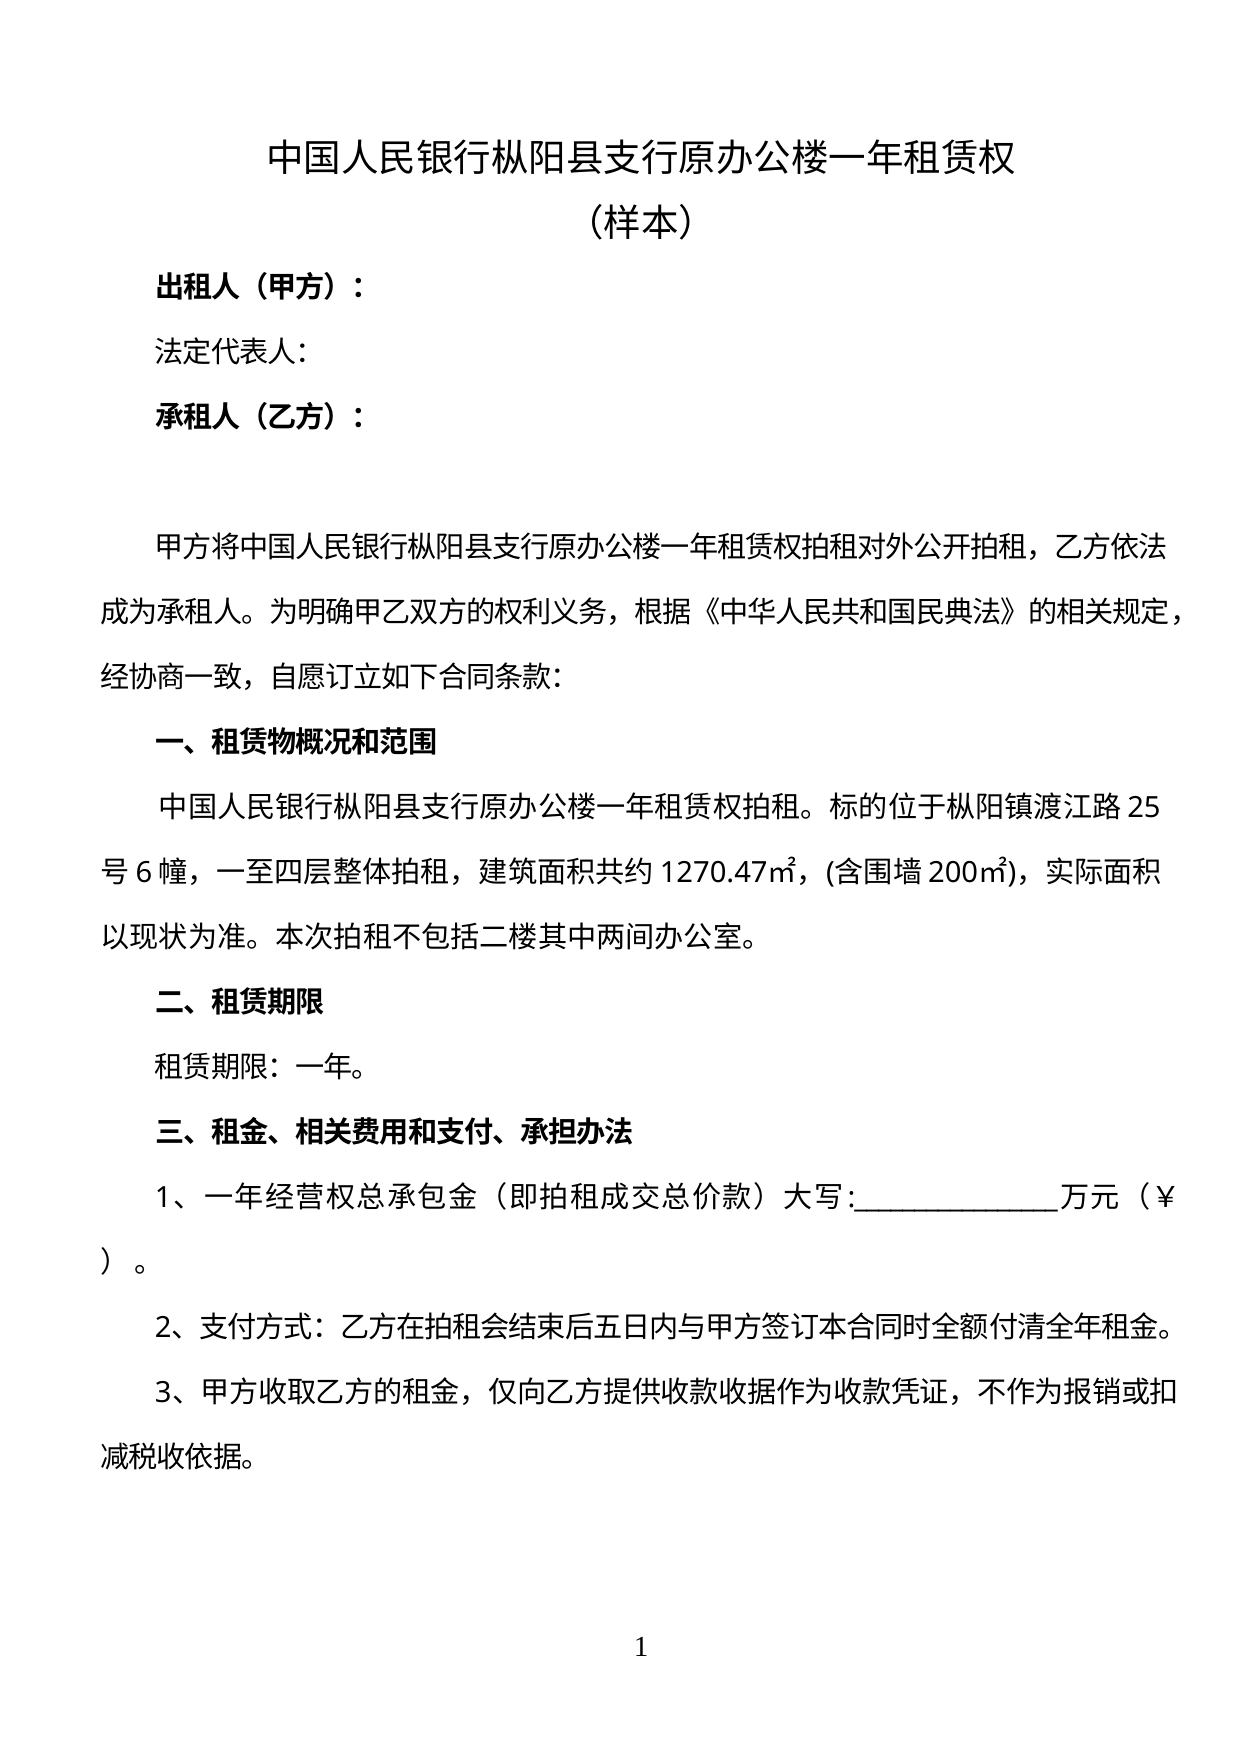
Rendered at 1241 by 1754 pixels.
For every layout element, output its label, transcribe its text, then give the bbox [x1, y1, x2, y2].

text 一、租赁物概况和范围 [100, 707, 1181, 772]
text 甲方将中国人民银行枞阳县支行原办公楼一年租赁权拍租对外公开拍租，乙方依法成为承租人。为明确甲乙双方的权利义务，根据《中华人民共和国民典法》的相关规定，经协商一致，自愿订立如下合同条款： [100, 512, 1181, 707]
text 租赁期限：一年。 [100, 1032, 1181, 1097]
text 中国人民银行枞阳县支行原办公楼一年租赁权拍租。标的位于枞阳镇渡江路25号6幢，一至四层整体拍租，建筑面积共约1270.47㎡，(含围墙200㎡)，实际面积以现状为准。本次拍租不包括二楼其中两间办公室。 [100, 772, 1181, 967]
text 二、租赁期限 [100, 967, 1181, 1032]
text 承租人（乙方）： [100, 382, 1181, 447]
text 2、支付方式：乙方在拍租会结束后五日内与甲方签订本合同时全额付清全年租金。 [100, 1292, 1181, 1357]
text 法定代表人： [100, 317, 1181, 382]
text 出租人（甲方）： [100, 252, 1181, 317]
text 3、甲方收取乙方的租金，仅向乙方提供收款收据作为收款凭证，不作为报销或扣减税收依据。 [100, 1357, 1181, 1487]
text 三、租金、相关费用和支付、承担办法 [100, 1097, 1181, 1162]
text 1、一年经营权总承包金（即拍租成交总价款）大写:_________________万元（￥ ） 。 [100, 1162, 1181, 1292]
text （样本） [100, 187, 1181, 252]
text 中国人民银行枞阳县支行原办公楼一年租赁权 [100, 122, 1181, 187]
